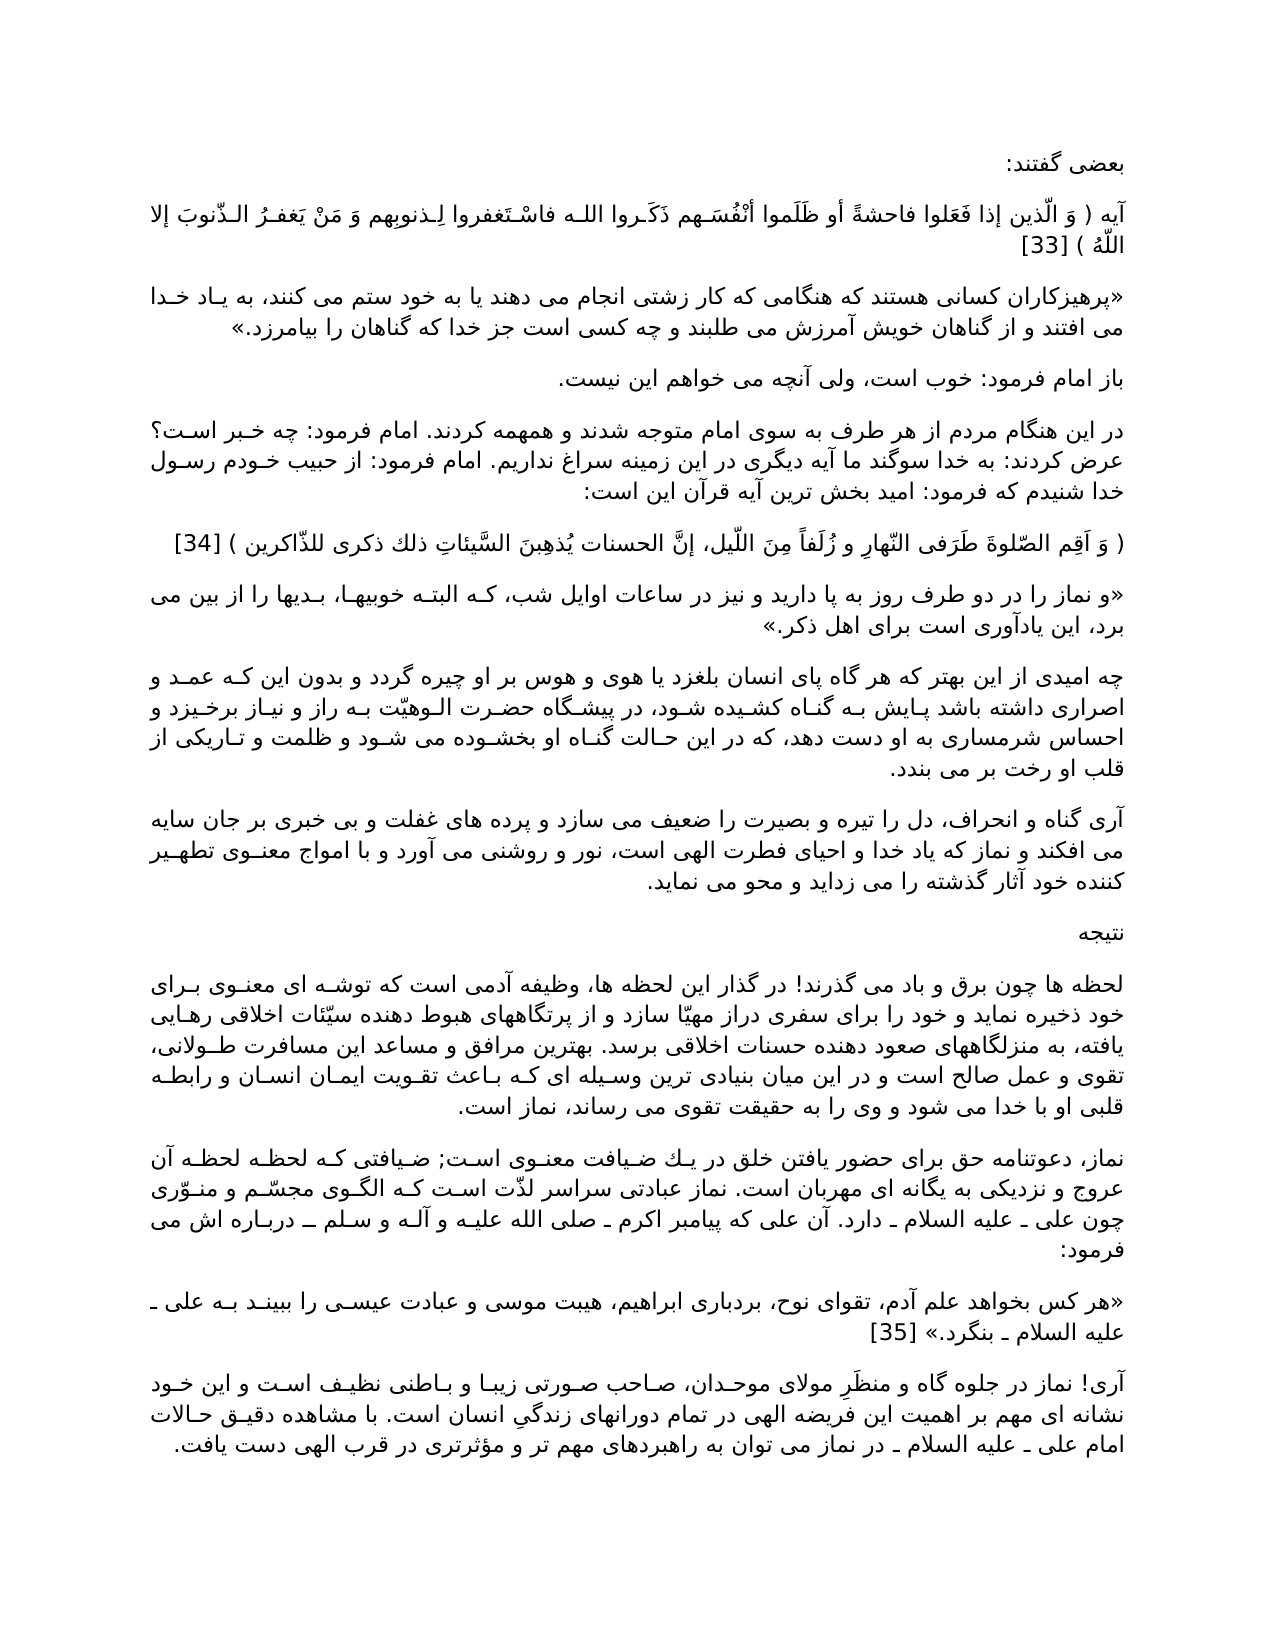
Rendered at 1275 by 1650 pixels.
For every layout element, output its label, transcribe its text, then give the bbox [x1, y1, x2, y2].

text باز امام فرمود: خوب است، ولى آنچه مى خواهم اين نيست. [150, 366, 1125, 392]
text در اين هنگام مردم از هر طرف به سوى امام متوجه شدند و همهمه كردند. امام فرمود: چه خبر است؟ عرض كردند: به خدا سوگند ما آيه ديگرى در اين زمينه سراغ نداريم. امام فرمود: از حبيب خودم رسول خدا شنيدم كه فرمود: اميد بخش ترين آيه قرآن اين است: [150, 417, 1125, 505]
text ( وَ اَقِم الصّلوةَ طَرَفى النّهارِ و زُلَفاً مِنَ اللّيل، إنَّ الحسنات يُذهِبنَ السَّيئاتِ ذلك ذكرى للذّاكرين ) [34] [150, 530, 1125, 556]
text چه اميدى از اين بهتر كه هر گاه پاى انسان بلغزد يا هوى و هوس بر او چيره گردد و بدون اين كه عمد و اصرارى داشته باشد پايش به گناه كشيده شود، در پيشگاه حضرت الوهيّت به راز و نياز برخيزد و احساس شرمسارى به او دست دهد، كه در اين حالت گناه او بخشوده مى شود و ظلمت و تاريكى از قلب او رخت بر مى بندد. [150, 663, 1125, 782]
text آرى گناه و انحراف، دل را تيره و بصيرت را ضعيف مى سازد و پرده هاى غفلت و بى خبرى بر جان سايه مى افكند و نماز كه ياد خدا و احياى فطرت الهى است، نور و روشنى مى آورد و با امواج معنوى تطهير كننده خود آثار گذشته را مى زدايد و محو مى نمايد. [150, 807, 1125, 894]
text نتيجه [150, 919, 1125, 946]
text لحظه ها چون برق و باد مى گذرند! در گذار اين لحظه ها، وظيفه آدمى است كه توشه اى معنوى براى خود ذخيره نمايد و خود را براى سفرى دراز مهيّا سازد و از پرتگاههاى هبوط دهنده سيّئات اخلاقى رهايى يافته، به منزلگاههاى صعود دهنده حسنات اخلاقى برسد. بهترين مرافق و مساعد اين مسافرت طولانى، تقوى و عمل صالح است و در اين ميان بنيادى ترين وسيله اى كه باعث تقويت ايمان انسان و رابطه قلبى او با خدا مى شود و وى را به حقيقت تقوى مى رساند، نماز است. [150, 971, 1125, 1120]
text آيه ( وَ الّذين إذا فَعَلوا فاحشةً أو ظَلَموا أنْفُسَهم ذَكَروا الله فاسْتَغفروا لِذنوبِهم وَ مَنْ يَغفرُ الذّنوبَ إلا اللّهُ ) [33] [150, 201, 1125, 259]
text آرى! نماز در جلوه گاه و منظَرِ مولاى موحدان، صاحب صورتى زيبا و باطنى نظيف است و اين خود نشانه اى مهم بر اهميت اين فريضه الهى در تمام دورانهاى زندگىِ انسان است. با مشاهده دقيق حالات امام على ـ عليه السلام ـ در نماز مى توان به راهبردهاى مهم تر و مؤثرترى در قرب الهى دست يافت. [150, 1370, 1125, 1458]
text نماز، دعوتنامه حق براى حضور يافتن خلق در يك ضيافت معنوى است; ضيافتى كه لحظه لحظه آن عروج و نزديكى به يگانه اى مهربان است. نماز عبادتى سراسر لذّت است كه الگوى مجسّم و منوّرى چون على ـ عليه السلام ـ دارد. آن على كه پيامبر اكرم ـ صلى الله عليه و آله و سلم ـ درباره اش مى فرمود: [150, 1145, 1125, 1263]
text «پرهيزكاران كسانى هستند كه هنگامى كه كار زشتى انجام مى دهند يا به خود ستم مى كنند، به ياد خدا مى افتند و از گناهان خويش آمرزش مى طلبند و چه كسى است جز خدا كه گناهان را بيامرزد.» [150, 283, 1125, 341]
text بعضى گفتند: [150, 150, 1125, 177]
text «و نماز را در دو طرف روز به پا داريد و نيز در ساعات اوايل شب، كه البته خوبيها، بديها را از بين مى برد، اين يادآورى است براى اهل ذكر.» [150, 581, 1125, 638]
text «هر كس بخواهد علم آدم، تقواى نوح، بردبارى ابراهيم، هيبت موسى و عبادت عيسى را ببيند به على ـ عليه السلام ـ بنگرد.» [35] [150, 1288, 1125, 1345]
